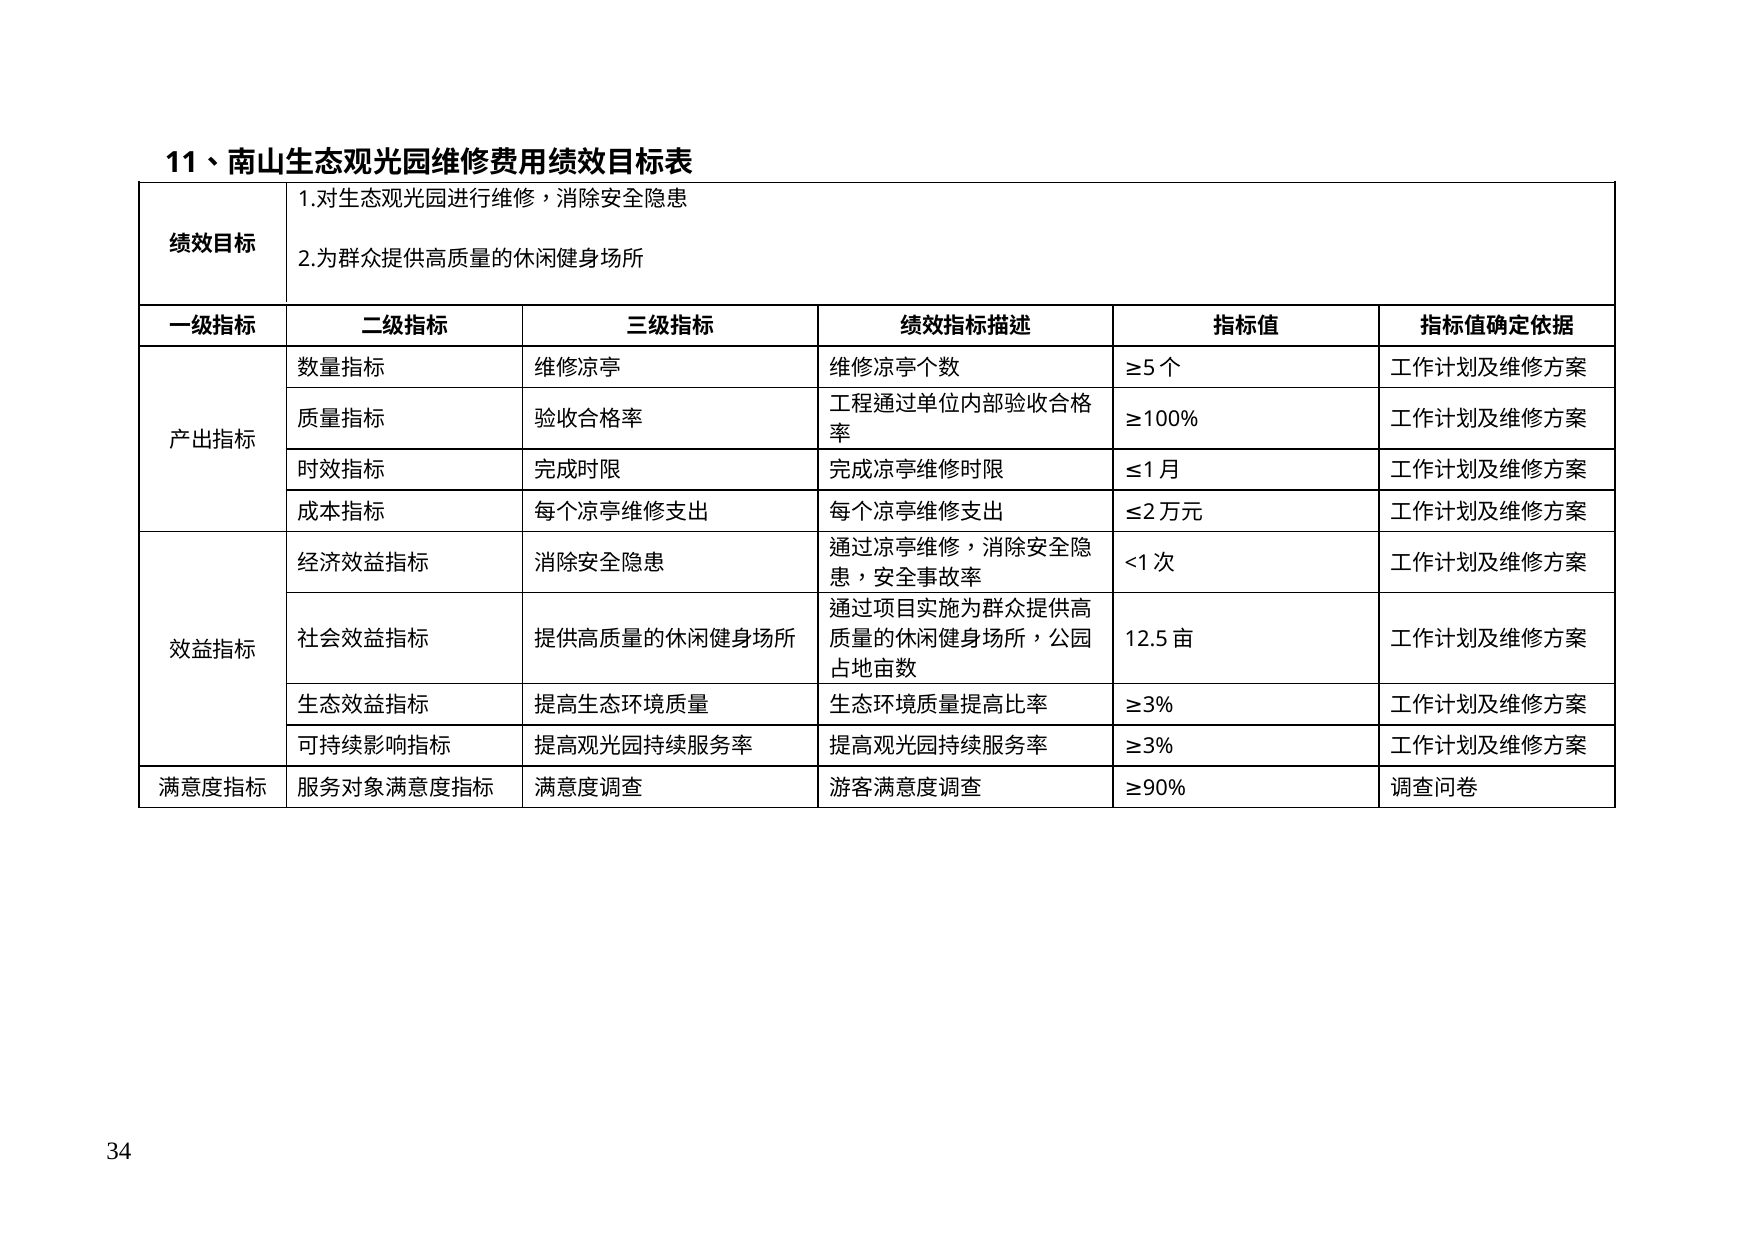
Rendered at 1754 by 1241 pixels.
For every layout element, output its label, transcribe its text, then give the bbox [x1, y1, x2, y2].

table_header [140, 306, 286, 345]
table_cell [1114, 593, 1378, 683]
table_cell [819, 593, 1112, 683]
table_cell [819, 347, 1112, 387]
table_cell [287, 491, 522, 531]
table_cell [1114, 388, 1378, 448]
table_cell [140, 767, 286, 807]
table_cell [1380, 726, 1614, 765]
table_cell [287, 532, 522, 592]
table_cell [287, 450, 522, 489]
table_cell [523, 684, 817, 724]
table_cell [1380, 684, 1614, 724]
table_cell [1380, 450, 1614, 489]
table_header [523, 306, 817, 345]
text 11、南山生态观光园维修费用绩效目标表 [106, 142, 1648, 181]
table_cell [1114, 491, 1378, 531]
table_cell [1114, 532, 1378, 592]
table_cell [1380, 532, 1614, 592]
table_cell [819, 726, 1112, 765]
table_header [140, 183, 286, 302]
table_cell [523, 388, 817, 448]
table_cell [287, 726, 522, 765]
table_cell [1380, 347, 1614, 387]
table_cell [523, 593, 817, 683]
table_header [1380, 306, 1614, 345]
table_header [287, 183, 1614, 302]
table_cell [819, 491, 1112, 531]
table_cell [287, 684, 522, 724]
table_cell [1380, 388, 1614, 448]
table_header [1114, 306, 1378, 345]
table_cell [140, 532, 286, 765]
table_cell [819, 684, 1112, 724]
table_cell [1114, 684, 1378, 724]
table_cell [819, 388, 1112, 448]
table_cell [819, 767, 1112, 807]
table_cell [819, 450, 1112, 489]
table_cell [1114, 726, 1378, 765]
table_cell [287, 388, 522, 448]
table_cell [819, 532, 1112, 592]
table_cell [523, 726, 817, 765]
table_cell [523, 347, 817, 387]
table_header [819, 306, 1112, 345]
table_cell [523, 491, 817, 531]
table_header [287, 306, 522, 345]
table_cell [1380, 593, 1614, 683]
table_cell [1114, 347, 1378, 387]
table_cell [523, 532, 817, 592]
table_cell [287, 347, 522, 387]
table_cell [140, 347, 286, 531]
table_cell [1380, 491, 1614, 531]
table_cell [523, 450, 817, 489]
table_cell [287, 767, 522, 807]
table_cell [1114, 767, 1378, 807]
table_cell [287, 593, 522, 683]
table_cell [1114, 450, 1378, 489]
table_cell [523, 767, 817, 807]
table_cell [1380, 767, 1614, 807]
